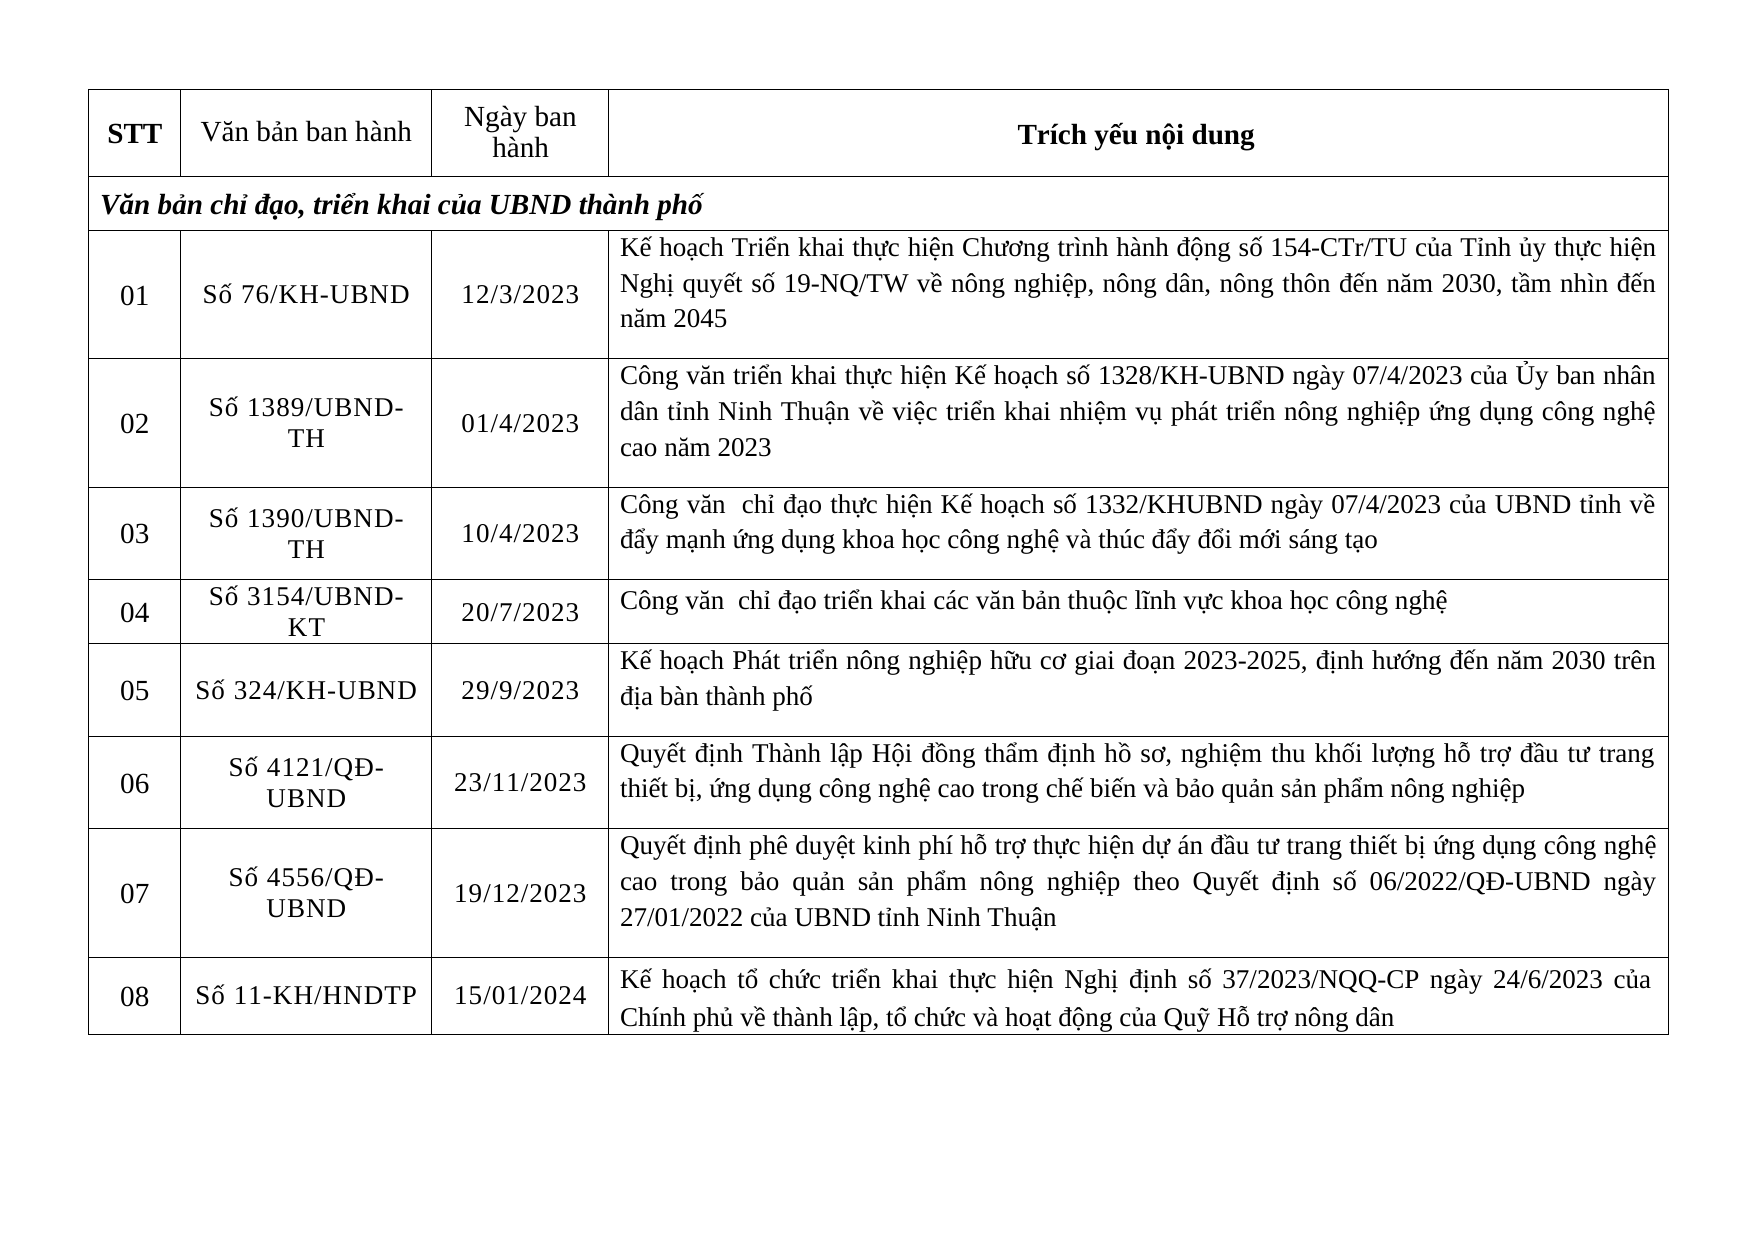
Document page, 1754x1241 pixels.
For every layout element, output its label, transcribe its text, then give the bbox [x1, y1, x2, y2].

table_header Trích yếu nội dung [609, 90, 1668, 176]
table_cell Kế hoạch tổ chức triển khai thực hiện Nghị định số 37/2023/NQQ-CP ngày 24/6/2023 của Chính phủ về thành lập, tổ chức và hoạt động của Quỹ Hỗ trợ nông dân [609, 958, 1668, 1033]
table_cell 23/11/2023 [432, 737, 608, 828]
table_cell 01/4/2023 [432, 359, 608, 487]
table_cell Quyết định Thành lập Hội đồng thẩm định hồ sơ, nghiệm thu khối lượng hỗ trợ đầu tư trang thiết bị, ứng dụng công nghệ cao trong chế biến và bảo quản sản phẩm nông nghiệp [609, 737, 1668, 828]
table_cell Công văn triển khai thực hiện Kế hoạch số 1328/KH-UBND ngày 07/4/2023 của Ủy ban nhân dân tỉnh Ninh Thuận về việc triển khai nhiệm vụ phát triển nông nghiệp ứng dụng công nghệ cao năm 2023 [609, 359, 1668, 487]
table_cell Số 4556/QĐ-UBND [181, 829, 431, 957]
table_cell 06 [89, 737, 180, 828]
table_cell Số 11-KH/HNDTP [181, 958, 431, 1033]
table_header STT [89, 90, 180, 176]
table_cell 20/7/2023 [432, 580, 608, 643]
table_header Ngày ban hành [432, 90, 608, 176]
table_cell 19/12/2023 [432, 829, 608, 957]
table_header Văn bản ban hành [181, 90, 431, 176]
table_cell Kế hoạch Triển khai thực hiện Chương trình hành động số 154-CTr/TU của Tỉnh ủy thực hiện Nghị quyết số 19-NQ/TW về nông nghiệp, nông dân, nông thôn đến năm 2030, tầm nhìn đến năm 2045 [609, 231, 1668, 358]
table_cell 15/01/2024 [432, 958, 608, 1033]
table_cell 04 [89, 580, 180, 643]
table_cell 02 [89, 359, 180, 487]
table_cell Số 4121/QĐ-UBND [181, 737, 431, 828]
table_cell 08 [89, 958, 180, 1033]
table_cell 03 [89, 488, 180, 579]
table_cell Quyết định phê duyệt kinh phí hỗ trợ thực hiện dự án đầu tư trang thiết bị ứng dụng công nghệ cao trong bảo quản sản phẩm nông nghiệp theo Quyết định số 06/2022/QĐ-UBND ngày 27/01/2022 của UBND tỉnh Ninh Thuận [609, 829, 1668, 957]
table_cell Công văn chỉ đạo triển khai các văn bản thuộc lĩnh vực khoa học công nghệ [609, 580, 1668, 643]
table_cell 05 [89, 644, 180, 736]
table_cell Số 1390/UBND-TH [181, 488, 431, 579]
table_cell 10/4/2023 [432, 488, 608, 579]
table_cell 29/9/2023 [432, 644, 608, 736]
table_cell 12/3/2023 [432, 231, 608, 358]
table_cell Số 324/KH-UBND [181, 644, 431, 736]
table_cell Văn bản chỉ đạo, triển khai của UBND thành phố [89, 177, 1668, 230]
table_cell Số 1389/UBND-TH [181, 359, 431, 487]
table_cell 07 [89, 829, 180, 957]
table_cell Số 76/KH-UBND [181, 231, 431, 358]
table_cell Kế hoạch Phát triển nông nghiệp hữu cơ giai đoạn 2023-2025, định hướng đến năm 2030 trên địa bàn thành phố [609, 644, 1668, 736]
table_cell 01 [89, 231, 180, 358]
table_cell Công văn chỉ đạo thực hiện Kế hoạch số 1332/KHUBND ngày 07/4/2023 của UBND tỉnh về đẩy mạnh ứng dụng khoa học công nghệ và thúc đẩy đổi mới sáng tạo [609, 488, 1668, 579]
table_cell Số 3154/UBND-KT [181, 580, 431, 643]
